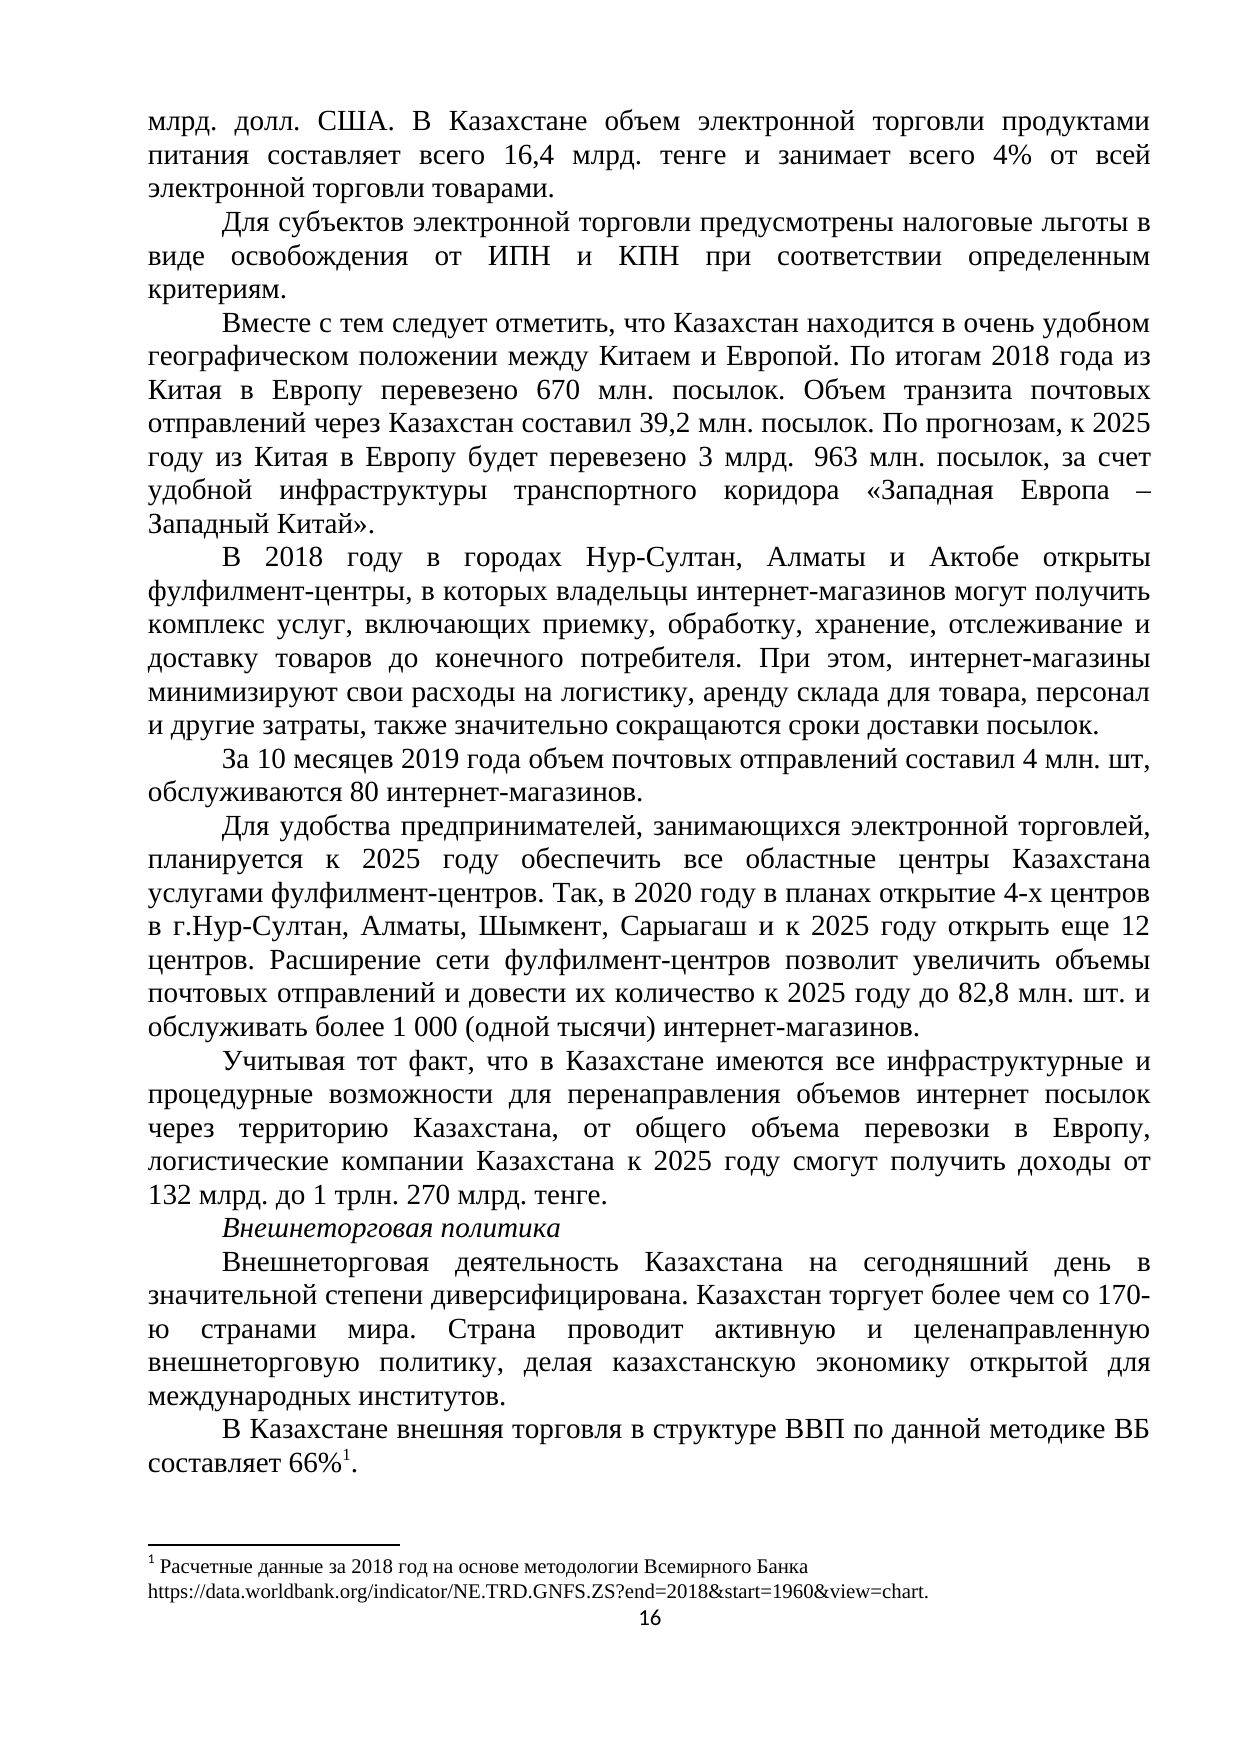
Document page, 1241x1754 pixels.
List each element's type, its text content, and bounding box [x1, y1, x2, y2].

text Учитывая тот факт, что в Казахстане имеются все инфраструктурные и процедурные возможности для перенаправления объемов интернет посылок через территорию Казахстана, от общего объема перевозки в Европу, логистические компании Казахстана к 2025 году смогут получить доходы от 132 млрд. до 1 трлн. 270 млрд. тенге. [148, 1043, 1152, 1210]
subtitle Внешнеторговая политика [148, 1210, 1152, 1244]
text В Казахстане внешняя торговля в структуре ВВП по данной методике ВБ составляет 66%. [148, 1412, 1152, 1479]
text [148, 103, 1152, 204]
text Для субъектов электронной торговли предусмотрены налоговые льготы в виде освобождения от ИПН и КПН при соответствии определенным критериям. [148, 204, 1152, 305]
text За 10 месяцев 2019 года объем почтовых отправлений составил 4 млн. шт, обслуживаются 80 интернет-магазинов. [148, 741, 1152, 808]
text Внешнеторговая деятельность Казахстана на сегодняшний день в значительной степени диверсифицирована. Казахстан торгует более чем со 170-ю странами мира. Страна проводит активную и целенаправленную внешнеторговую политику, делая казахстанскую экономику открытой для международных институтов. [148, 1244, 1152, 1412]
text Для удобства предпринимателей, занимающихся электронной торговлей, планируется к 2025 году обеспечить все областные центры Казахстана услугами фулфилмент-центров. Так, в 2020 году в планах открытие 4-х центров в г.Нур-Султан, Алматы, Шымкент, Сарыагаш и к 2025 году открыть еще 12 центров. Расширение сети фулфилмент-центров позволит увеличить объемы почтовых отправлений и довести их количество к 2025 году до 82,8 млн. шт. и обслуживать более 1 000 (одной тысячи) интернет-магазинов. [148, 808, 1152, 1043]
text В 2018 году в городах Нур-Султан, Алматы и Актобе открыты фулфилмент-центры, в которых владельцы интернет-магазинов могут получить комплекс услуг, включающих приемку, обработку, хранение, отслеживание и доставку товаров до конечного потребителя. При этом, интернет-магазины минимизируют свои расходы на логистику, аренду склада для товара, персонал и другие затраты, также значительно сокращаются сроки доставки посылок. [148, 539, 1152, 741]
text Вместе с тем следует отметить, что Казахстан находится в очень удобном географическом положении между Китаем и Европой. По итогам 2018 года из Китая в Европу перевезено 670 млн. посылок. Объем транзита почтовых отправлений через Казахстан составил 39,2 млн. посылок. По прогнозам, к 2025 году из Китая в Европу будет перевезено 3 млрд. 963 млн. посылок, за счет удобной инфраструктуры транспортного коридора «Западная Европа – Западный Китай». [148, 305, 1152, 539]
